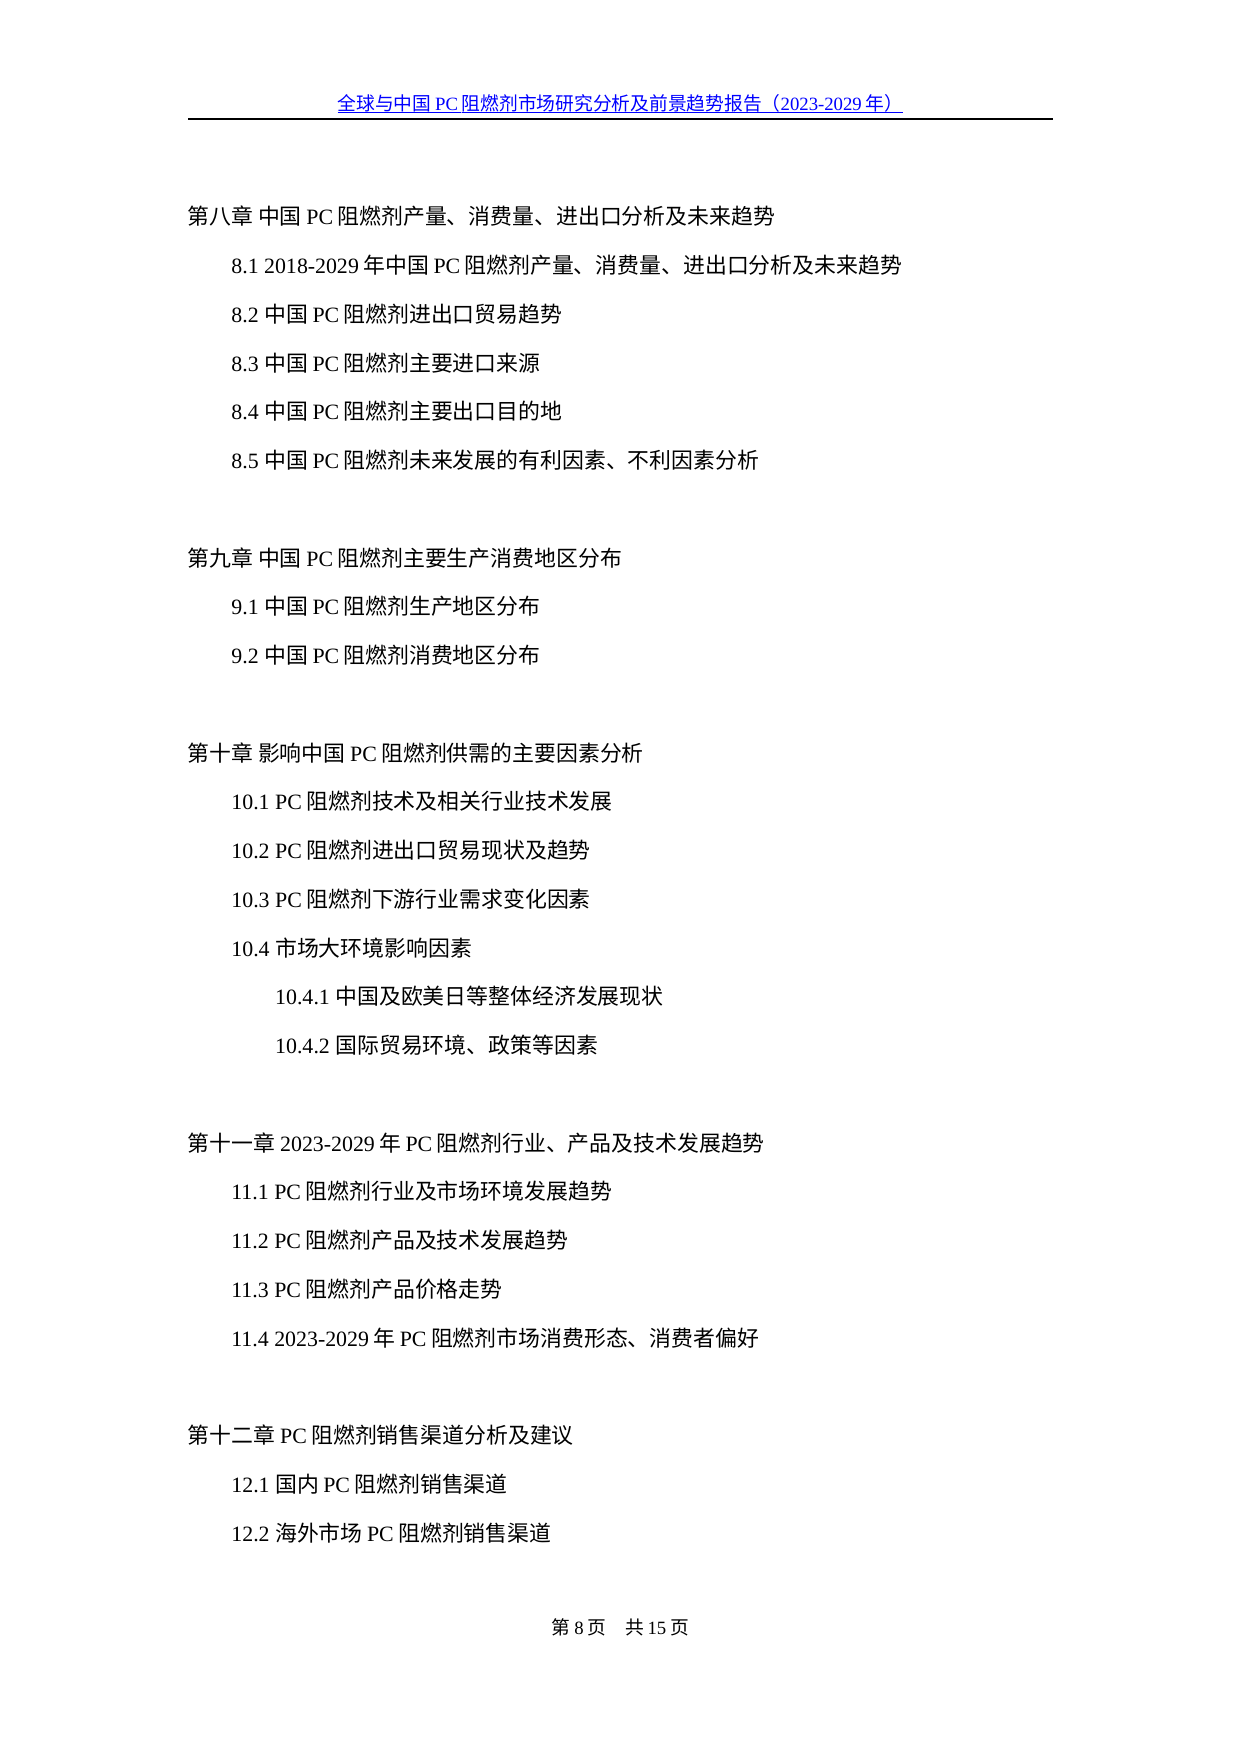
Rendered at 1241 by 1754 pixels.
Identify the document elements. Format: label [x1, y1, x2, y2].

text [187, 150, 1053, 1548]
